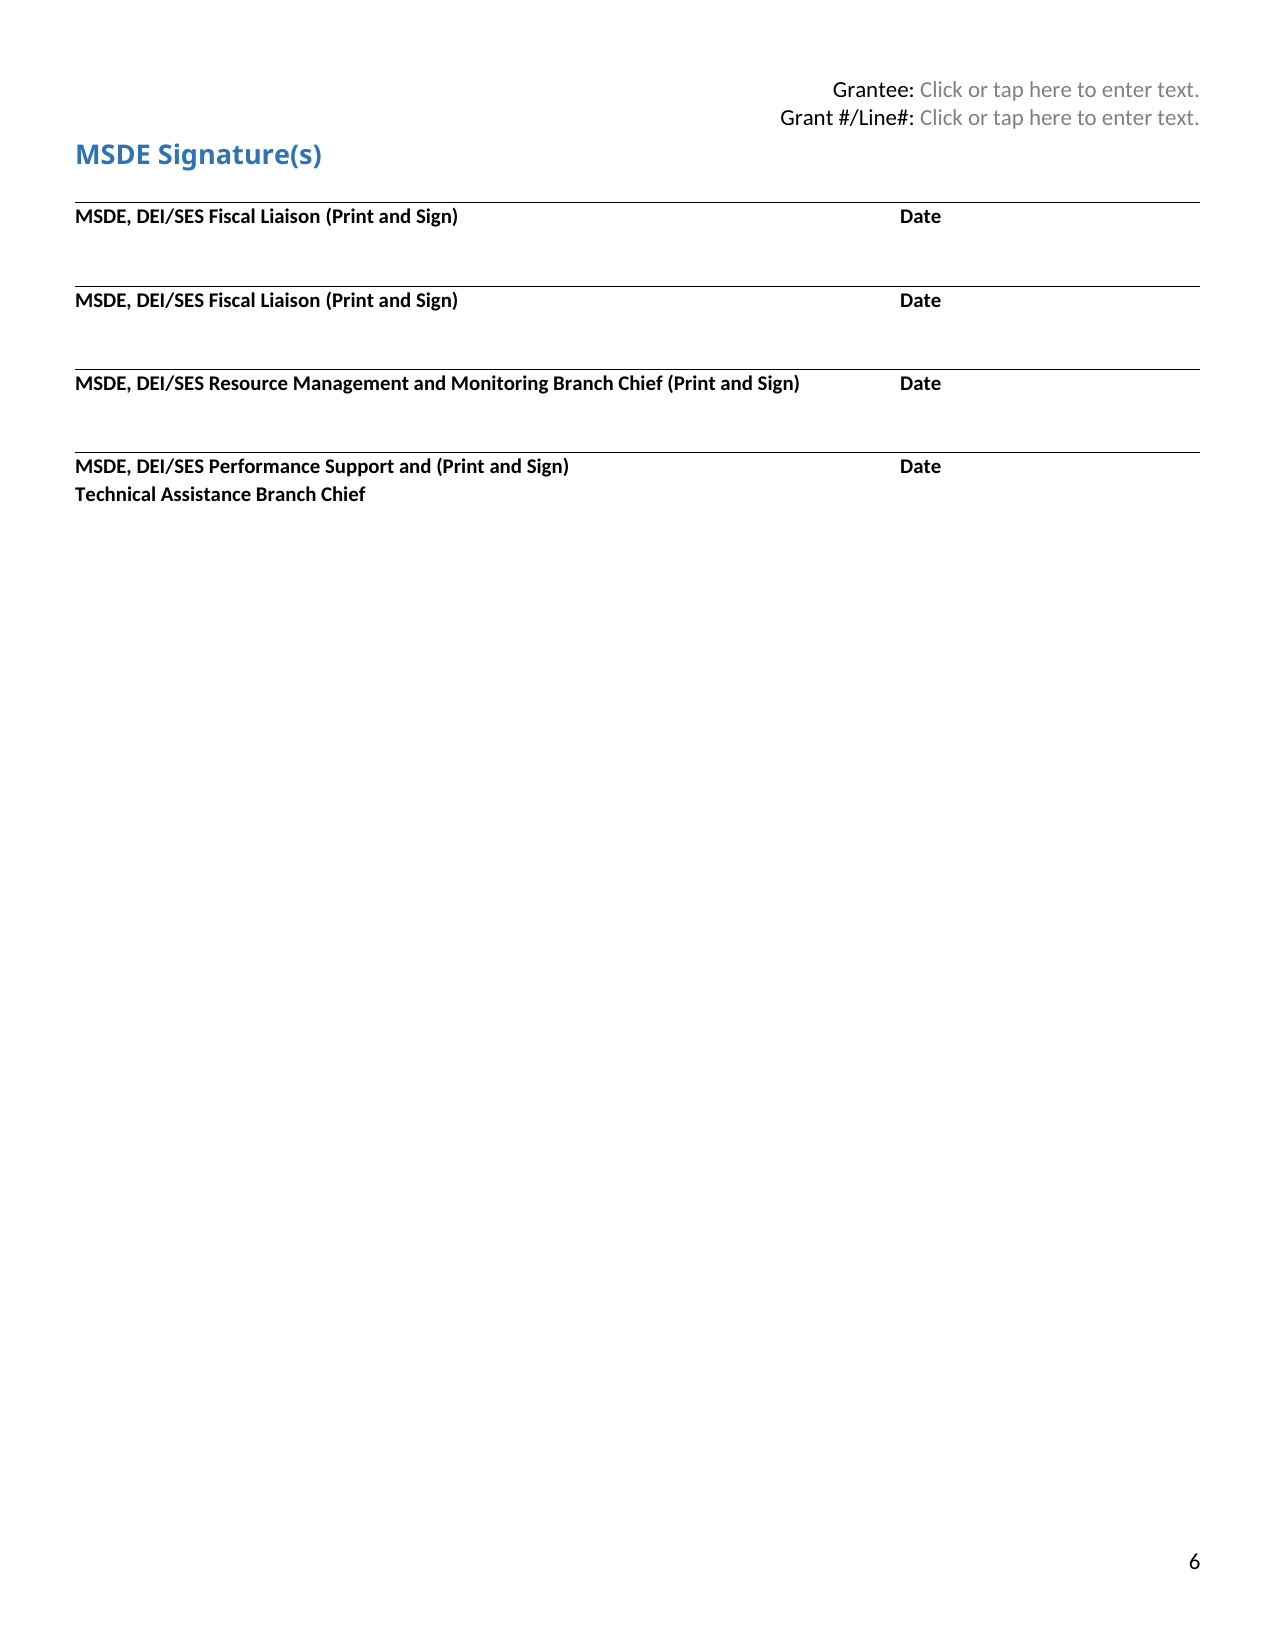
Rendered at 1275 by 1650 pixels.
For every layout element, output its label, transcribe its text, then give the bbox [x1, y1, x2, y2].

text MSDE, DEI/SES Fiscal Liaison (Print and Sign) Date [75, 203, 1200, 229]
text MSDE Signature(s) [75, 135, 1200, 172]
text MSDE, DEI/SES Performance Support and (Print and Sign) Date [75, 453, 1200, 479]
text MSDE, DEI/SES Fiscal Liaison (Print and Sign) Date [75, 287, 1200, 312]
text Technical Assistance Branch ChiefSECTION V: Non-LSS, IHE, and LSS/PA Discretionary Addendum [75, 481, 1200, 506]
text MSDE, DEI/SES Resource Management and Monitoring Branch Chief (Print and Sign) Date [75, 370, 1200, 396]
